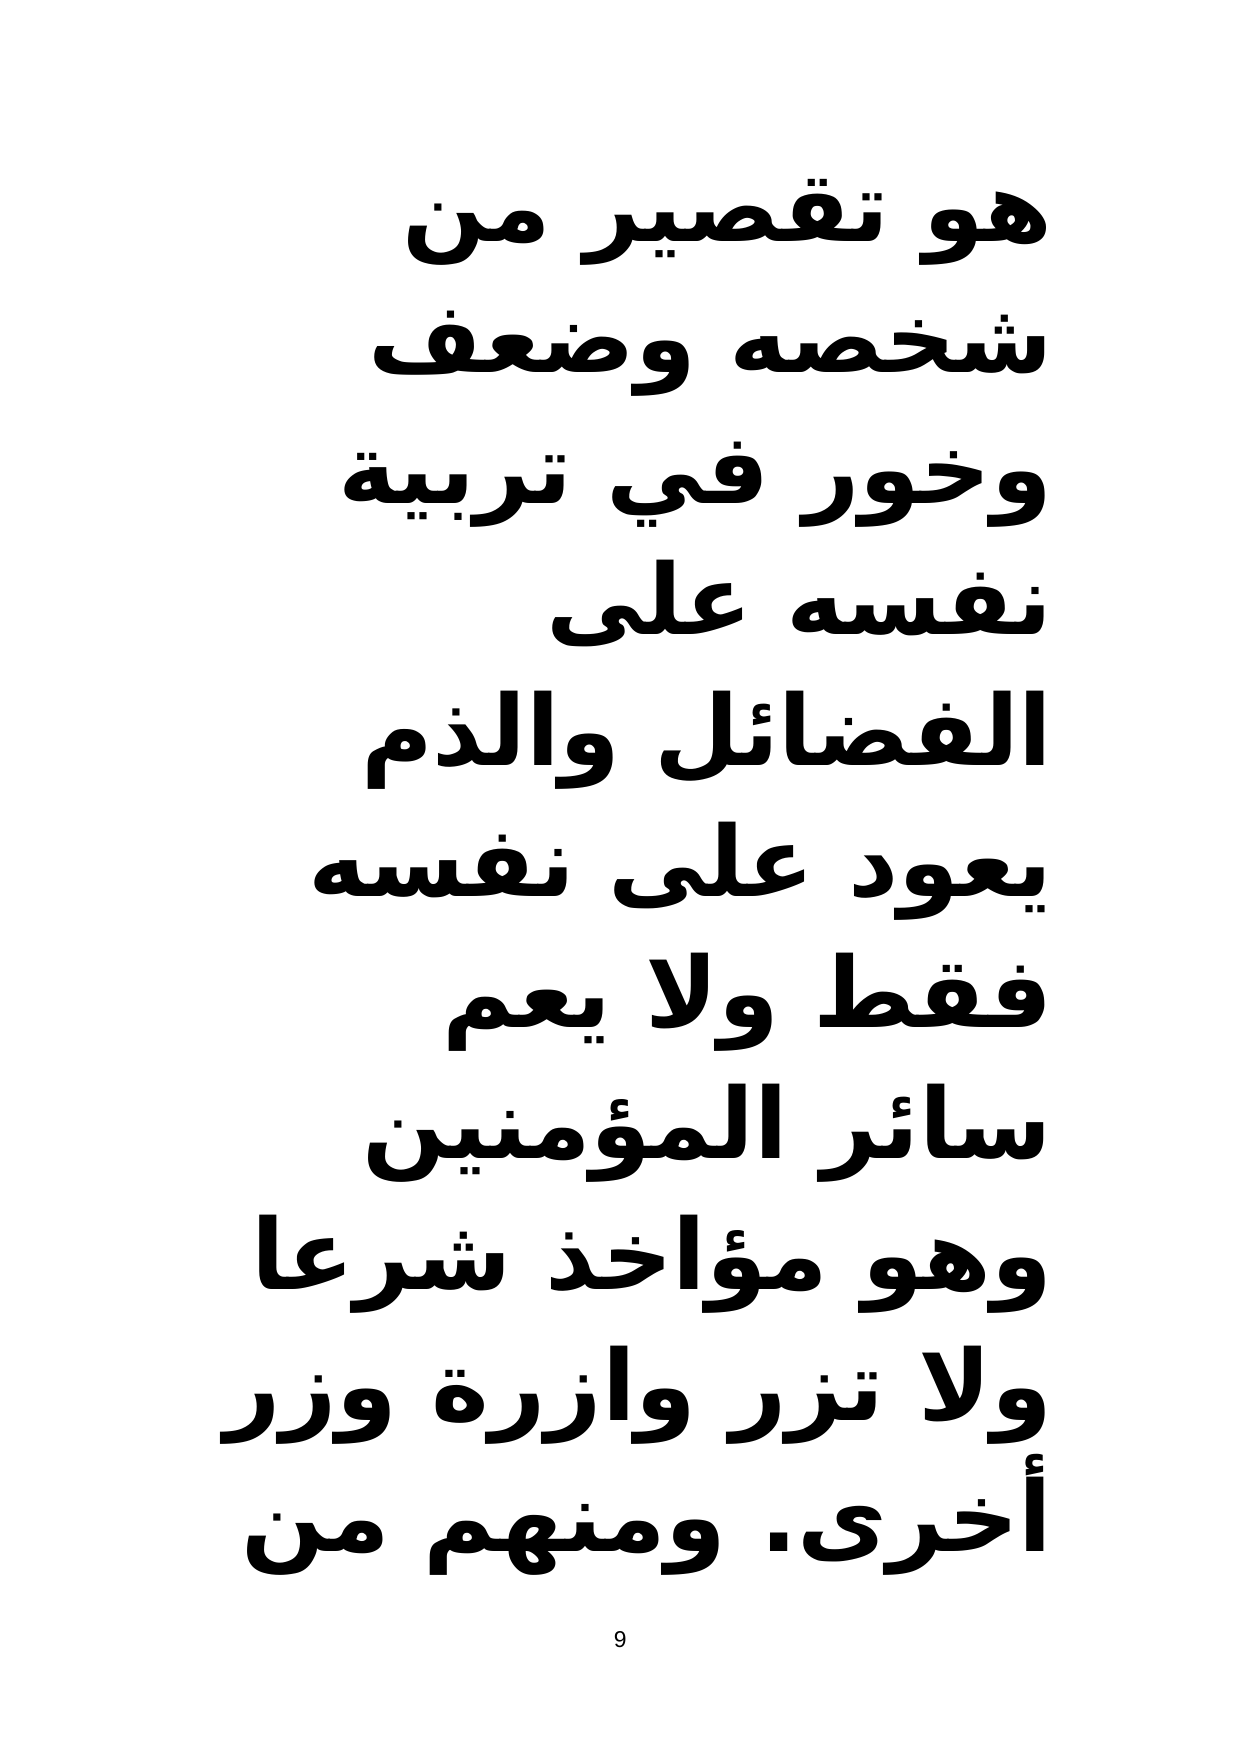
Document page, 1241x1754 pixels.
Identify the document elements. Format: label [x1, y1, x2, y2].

text [187, 150, 1053, 1574]
